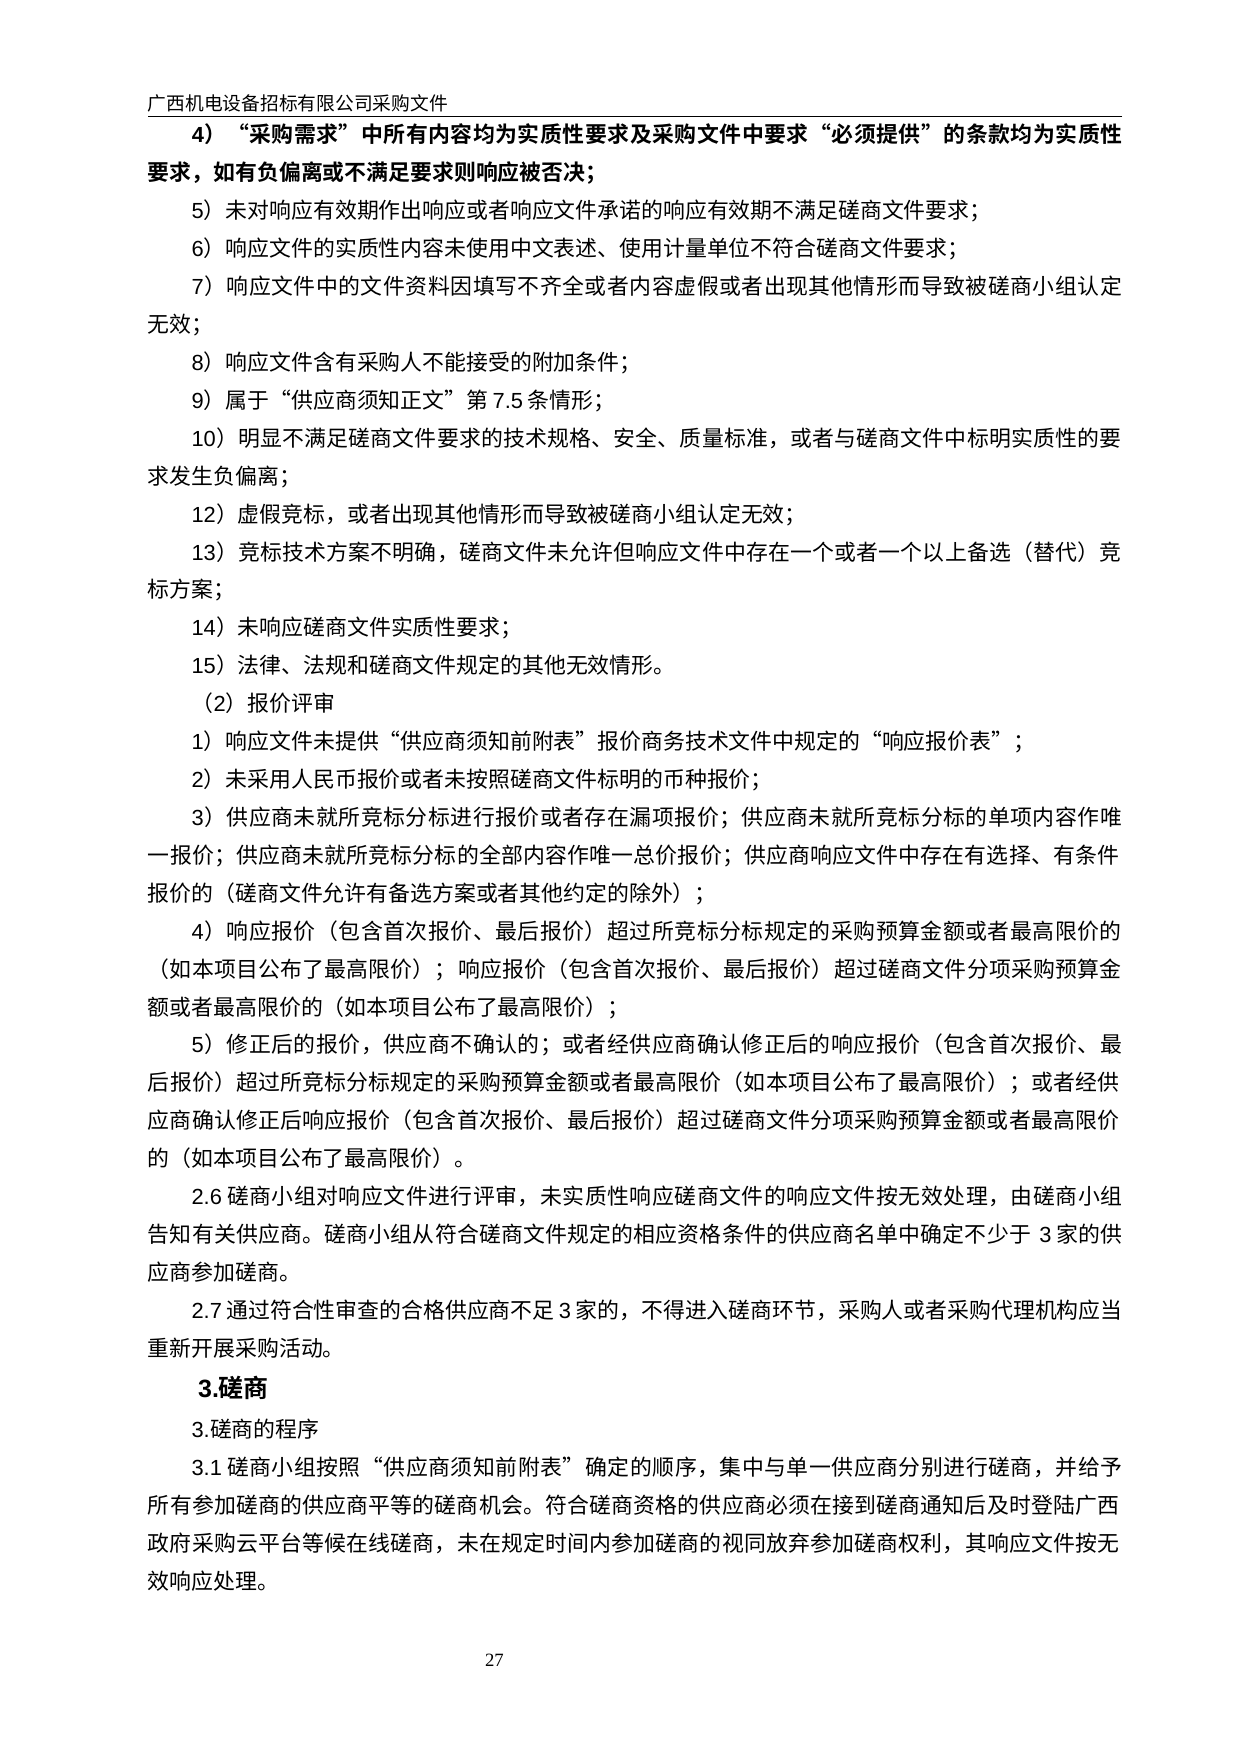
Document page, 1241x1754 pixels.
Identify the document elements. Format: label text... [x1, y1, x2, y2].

text 5）未对响应有效期作出响应或者响应文件承诺的响应有效期不满足磋商文件要求； [148, 193, 1122, 225]
text 7）响应文件中的文件资料因填写不齐全或者内容虚假或者出现其他情形而导致被磋商小组认定无效； [148, 269, 1122, 339]
text 14）未响应磋商文件实质性要求； [148, 610, 1122, 642]
text 12）虚假竞标，或者出现其他情形而导致被磋商小组认定无效； [148, 497, 1122, 528]
text 13）竞标技术方案不明确，磋商文件未允许但响应文件中存在一个或者一个以上备选（替代）竞标方案； [148, 534, 1122, 604]
text 6）响应文件的实质性内容未使用中文表述、使用计量单位不符合磋商文件要求； [148, 231, 1122, 263]
text 3.磋商 [148, 1369, 1122, 1405]
text 2）未采用人民币报价或者未按照磋商文件标明的币种报价； [148, 762, 1122, 794]
text 1）响应文件未提供“供应商须知前附表”报价商务技术文件中规定的“响应报价表”； [148, 724, 1122, 756]
text （2）报价评审 [148, 686, 1122, 718]
text 3.磋商的程序 [148, 1412, 1122, 1444]
text 4）“采购需求”中所有内容均为实质性要求及采购文件中要求“必须提供”的条款均为实质性要求，如有负偏离或不满足要求则响应被否决； [148, 117, 1122, 187]
text 3.1磋商小组按照“供应商须知前附表”确定的顺序，集中与单一供应商分别进行磋商，并给予所有参加磋商的供应商平等的磋商机会。符合磋商资格的供应商必须在接到磋商通知后及时登陆广西政府采购云平台等候在线磋商，未在规定时间内参加磋商的视同放弃参加磋商权利，其响应文件按无效响应处理。 [148, 1450, 1122, 1595]
text 9）属于“供应商须知正文”第7.5条情形； [148, 383, 1122, 414]
text 3）供应商未就所竞标分标进行报价或者存在漏项报价；供应商未就所竞标分标的单项内容作唯一报价；供应商未就所竞标分标的全部内容作唯一总价报价；供应商响应文件中存在有选择、有条件报价的（磋商文件允许有备选方案或者其他约定的除外）； [148, 800, 1122, 907]
text 10）明显不满足磋商文件要求的技术规格、安全、质量标准，或者与磋商文件中标明实质性的要求发生负偏离； [148, 421, 1122, 490]
text 5）修正后的报价，供应商不确认的；或者经供应商确认修正后的响应报价（包含首次报价、最后报价）超过所竞标分标规定的采购预算金额或者最高限价（如本项目公布了最高限价）；或者经供应商确认修正后响应报价（包含首次报价、最后报价）超过磋商文件分项采购预算金额或者最高限价的（如本项目公布了最高限价）。 [148, 1027, 1122, 1173]
text 15）法律、法规和磋商文件规定的其他无效情形。 [148, 648, 1122, 680]
text 2.7通过符合性审查的合格供应商不足3家的，不得进入磋商环节，采购人或者采购代理机构应当重新开展采购活动。 [148, 1293, 1122, 1362]
text 8）响应文件含有采购人不能接受的附加条件； [148, 345, 1122, 377]
text 2.6磋商小组对响应文件进行评审，未实质性响应磋商文件的响应文件按无效处理，由磋商小组告知有关供应商。磋商小组从符合磋商文件规定的相应资格条件的供应商名单中确定不少于3家的供应商参加磋商。 [148, 1179, 1122, 1287]
text 4）响应报价（包含首次报价、最后报价）超过所竞标分标规定的采购预算金额或者最高限价的（如本项目公布了最高限价）；响应报价（包含首次报价、最后报价）超过磋商文件分项采购预算金额或者最高限价的（如本项目公布了最高限价）； [148, 914, 1122, 1021]
